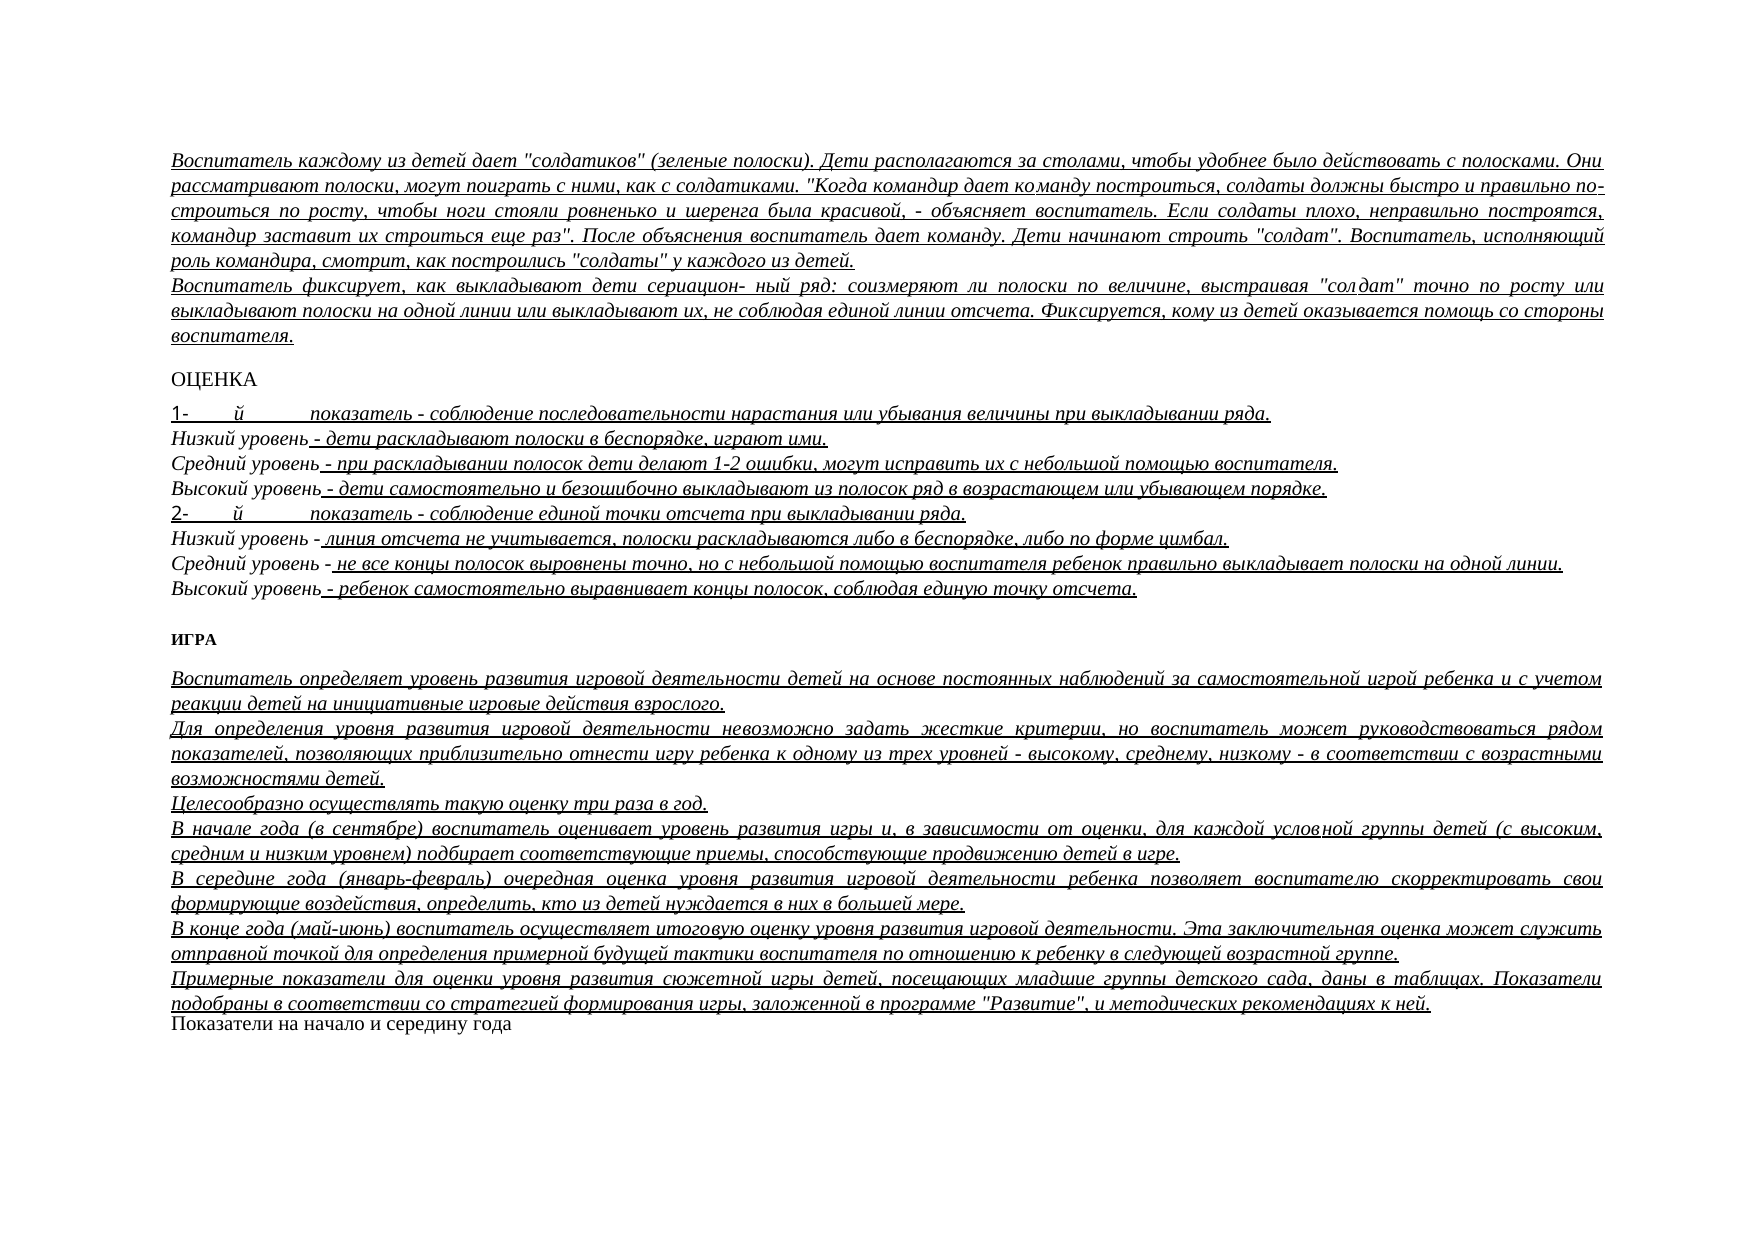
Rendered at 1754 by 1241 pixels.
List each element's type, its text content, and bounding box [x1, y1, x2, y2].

text Высокий уровень - дети самостоятельно и безошибочно выкладывают из полосок ряд в возрастающем или убывающем порядке. [171, 475, 1604, 500]
text В середине года (январь-февраль) очередная оценка уровня развития игровой деятельности ребенка позволяет воспитателю скорректировать свои формирующие воздействия, определить, кто из детей нуждается в них в большей мере. [171, 888, 1602, 915]
text Показатели на начало и середину года [171, 1015, 1607, 1035]
text В конце года (май-июнь) воспитатель осуществляет итоговую оценку уровня развития игровой деятельности. Эта заключительная оценка может служить отправной точкой для определения примерной будущей тактики воспитателя по отношению к ребенку в следующей возрастной группе. [171, 938, 1602, 965]
text Низкий уровень - линия отсчета не учитывается, полоски раскладываются либо в беспорядке, либо по форме цимбал. [171, 525, 1602, 550]
text Воспитатель определяет уровень развития игровой деятельности детей на основе постоянных наблюдений за самостоятельной игрой ребенка и с учетом реакции детей на инициативные игровые действия взрослого. [171, 688, 1602, 715]
text Воспитатель фиксирует, как выкладывают дети сериацион- ный ряд: соизмеряют ли полоски по величине, выстраивая "солдат" точно по росту или выкладывают полоски на одной линии или выкладывают их, не соблюдая единой линии отсчета. Фиксируется, кому из детей оказывается помощь со стороны воспитателя. [171, 320, 1604, 347]
list й показатель - соблюдение последовательности нарастания или убывания величины при выкладывании ряда. [171, 400, 1604, 425]
text В начале года (в сентябре) воспитатель оценивает уровень развития игры и, в зависимости от оценки, для каждой условной группы детей (с высоким, средним и низким уровнем) подбирает соответствующие приемы, способствующие продвижению детей в игре. [171, 815, 1602, 836]
text В начале года (в сентябре) воспитатель оценивает уровень развития игры и, в зависимости от оценки, для каждой условной группы детей (с высоким, средним и низким уровнем) подбирает соответствующие приемы, способствующие продвижению детей в игре. [171, 837, 1602, 865]
text Для определения уровня развития игровой деятельности невозможно задать жесткие критерии, но воспитатель может руководствоваться рядом показателей, позволяющих приблизительно отнести игру ребенка к одному из трех уровней - высокому, среднему, низкому - в соответствии с возрастными возможностями детей. [171, 763, 1602, 790]
text В конце года (май-июнь) воспитатель осуществляет итоговую оценку уровня развития игровой деятельности. Эта заключительная оценка может служить отправной точкой для определения примерной будущей тактики воспитателя по отношению к ребенку в следующей возрастной группе. [171, 915, 1602, 936]
text Воспитатель определяет уровень развития игровой деятельности детей на основе постоянных наблюдений за самостоятельной игрой ребенка и с учетом реакции детей на инициативные игровые действия взрослого. [171, 665, 1602, 686]
text Для определения уровня развития игровой деятельности невозможно задать жесткие критерии, но воспитатель может руководствоваться рядом показателей, позволяющих приблизительно отнести игру ребенка к одному из трех уровней - высокому, среднему, низкому - в соответствии с возрастными возможностями детей. [171, 715, 1602, 736]
text Целесообразно осуществлять такую оценку три раза в год. [171, 790, 1607, 815]
text Воспитатель каждому из детей дает "солдатиков" (зеленые полоски). Дети располагаются за столами, чтобы удобнее было действовать с полосками. Они рассматривают полоски, могут поиграть с ними, как с солдатиками. "Когда командир дает команду построиться, солдаты должны быстро и правильно построиться по росту, чтобы ноги стояли ровненько и шеренга была красивой, - объясняет воспитатель. Если солдаты плохо, неправильно построятся, командир заставит их строиться еще раз". После объяснения воспитатель дает команду. Дети начинают строить "солдат". Воспитатель, исполняющий роль командира, смотрит, как построились "солдаты" у каждого из детей. [171, 245, 1604, 272]
text Для определения уровня развития игровой деятельности невозможно задать жесткие критерии, но воспитатель может руководствоваться рядом показателей, позволяющих приблизительно отнести игру ребенка к одному из трех уровней - высокому, среднему, низкому - в соответствии с возрастными возможностями детей. [171, 738, 1602, 761]
text Примерные показатели для оценки уровня развития сюжетной игры детей, посещающих младшие группы детского сада, даны в таблицах. Показатели подобраны в соответствии со стратегией формирования игры, заложенной в программе "Развитие", и методических рекомендациях к ней. [171, 988, 1602, 1015]
text Воспитатель каждому из детей дает "солдатиков" (зеленые полоски). Дети располагаются за столами, чтобы удобнее было действовать с полосками. Они рассматривают полоски, могут поиграть с ними, как с солдатиками. "Когда командир дает команду построиться, солдаты должны быстро и правильно построиться по росту, чтобы ноги стояли ровненько и шеренга была красивой, - объясняет воспитатель. Если солдаты плохо, неправильно построятся, командир заставит их строиться еще раз". После объяснения воспитатель дает команду. Дети начинают строить "солдат". Воспитатель, исполняющий роль командира, смотрит, как построились "солдаты" у каждого из детей. [171, 170, 1604, 219]
text Средний уровень - при раскладывании полосок дети делают 1-2 ошибки, могут исправить их с небольшой помощью воспитателя. [171, 450, 1604, 475]
text Примерные показатели для оценки уровня развития сюжетной игры детей, посещающих младшие группы детского сада, даны в таблицах. Показатели подобраны в соответствии со стратегией формирования игры, заложенной в программе "Развитие", и методических рекомендациях к ней. [171, 965, 1602, 986]
text В середине года (январь-февраль) очередная оценка уровня развития игровой деятельности ребенка позволяет воспитателю скорректировать свои формирующие воздействия, определить, кто из детей нуждается в них в большей мере. [171, 865, 1602, 886]
text Средний уровень - не все концы полосок выровнены точно, но с небольшой помощью воспитателя ребенок правильно выкладывает полоски на одной линии. [171, 550, 1602, 575]
text ОЦЕНКА [171, 370, 1607, 390]
list й показатель - соблюдение единой точки отсчета при выкладывании ряда. [171, 500, 1604, 525]
text Низкий уровень - дети раскладывают полоски в беспорядке, играют ими. [171, 425, 1604, 450]
text Высокий уровень - ребенок самостоятельно выравнивает концы полосок, соблюдая единую точку отсчета. [171, 575, 1602, 600]
text игра [171, 623, 1607, 650]
text Воспитатель фиксирует, как выкладывают дети сериацион- ный ряд: соизмеряют ли полоски по величине, выстраивая "солдат" точно по росту или выкладывают полоски на одной линии или выкладывают их, не соблюдая единой линии отсчета. Фиксируется, кому из детей оказывается помощь со стороны воспитателя. [171, 272, 1604, 319]
